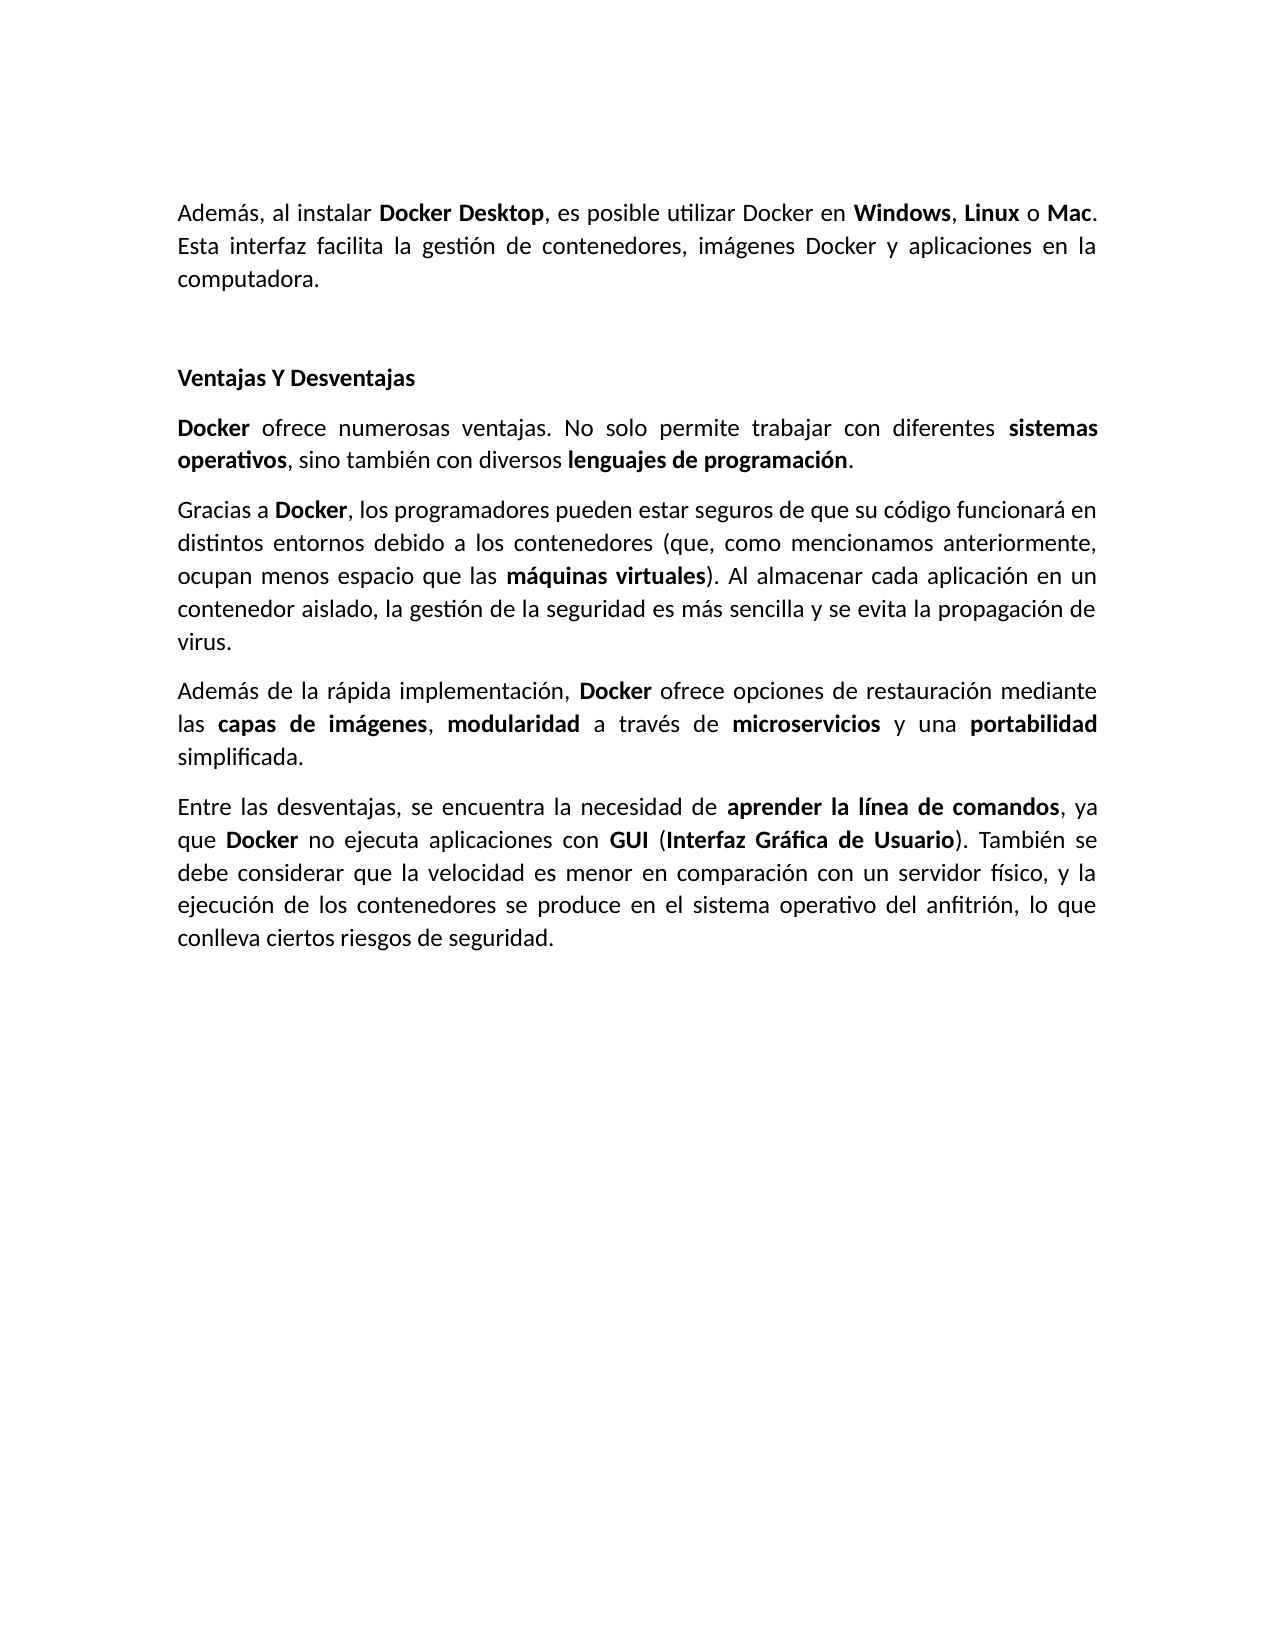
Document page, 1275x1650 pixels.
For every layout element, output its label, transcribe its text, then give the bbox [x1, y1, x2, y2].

text Además de la rápida implementación, Docker ofrece opciones de restauración mediante las capas de imágenes, modularidad a través de microservicios y una portabilidad simplificada. [177, 676, 1098, 772]
text Además, al instalar Docker Desktop, es posible utilizar Docker en Windows, Linux o Mac. Esta interfaz facilita la gestión de contenedores, imágenes Docker y aplicaciones en la computadora. [177, 197, 1098, 293]
text Gracias a Docker, los programadores pueden estar seguros de que su código funcionará en distintos entornos debido a los contenedores (que, como mencionamos anteriormente, ocupan menos espacio que las máquinas virtuales). Al almacenar cada aplicación en un contenedor aislado, la gestión de la seguridad es más sencilla y se evita la propagación de virus. [177, 494, 1098, 656]
text Entre las desventajas, se encuentra la necesidad de aprender la línea de comandos, ya que Docker no ejecuta aplicaciones con GUI (Interfaz Gráfica de Usuario). También se debe considerar que la velocidad es menor en comparación con un servidor físico, y la ejecución de los contenedores se produce en el sistema operativo del anfitrión, lo que conlleva ciertos riesgos de seguridad. [177, 791, 1098, 953]
text Ventajas Y Desventajas [177, 362, 1098, 393]
text Docker ofrece numerosas ventajas. No solo permite trabajar con diferentes sistemas operativos, sino también con diversos lenguajes de programación. [177, 412, 1098, 475]
